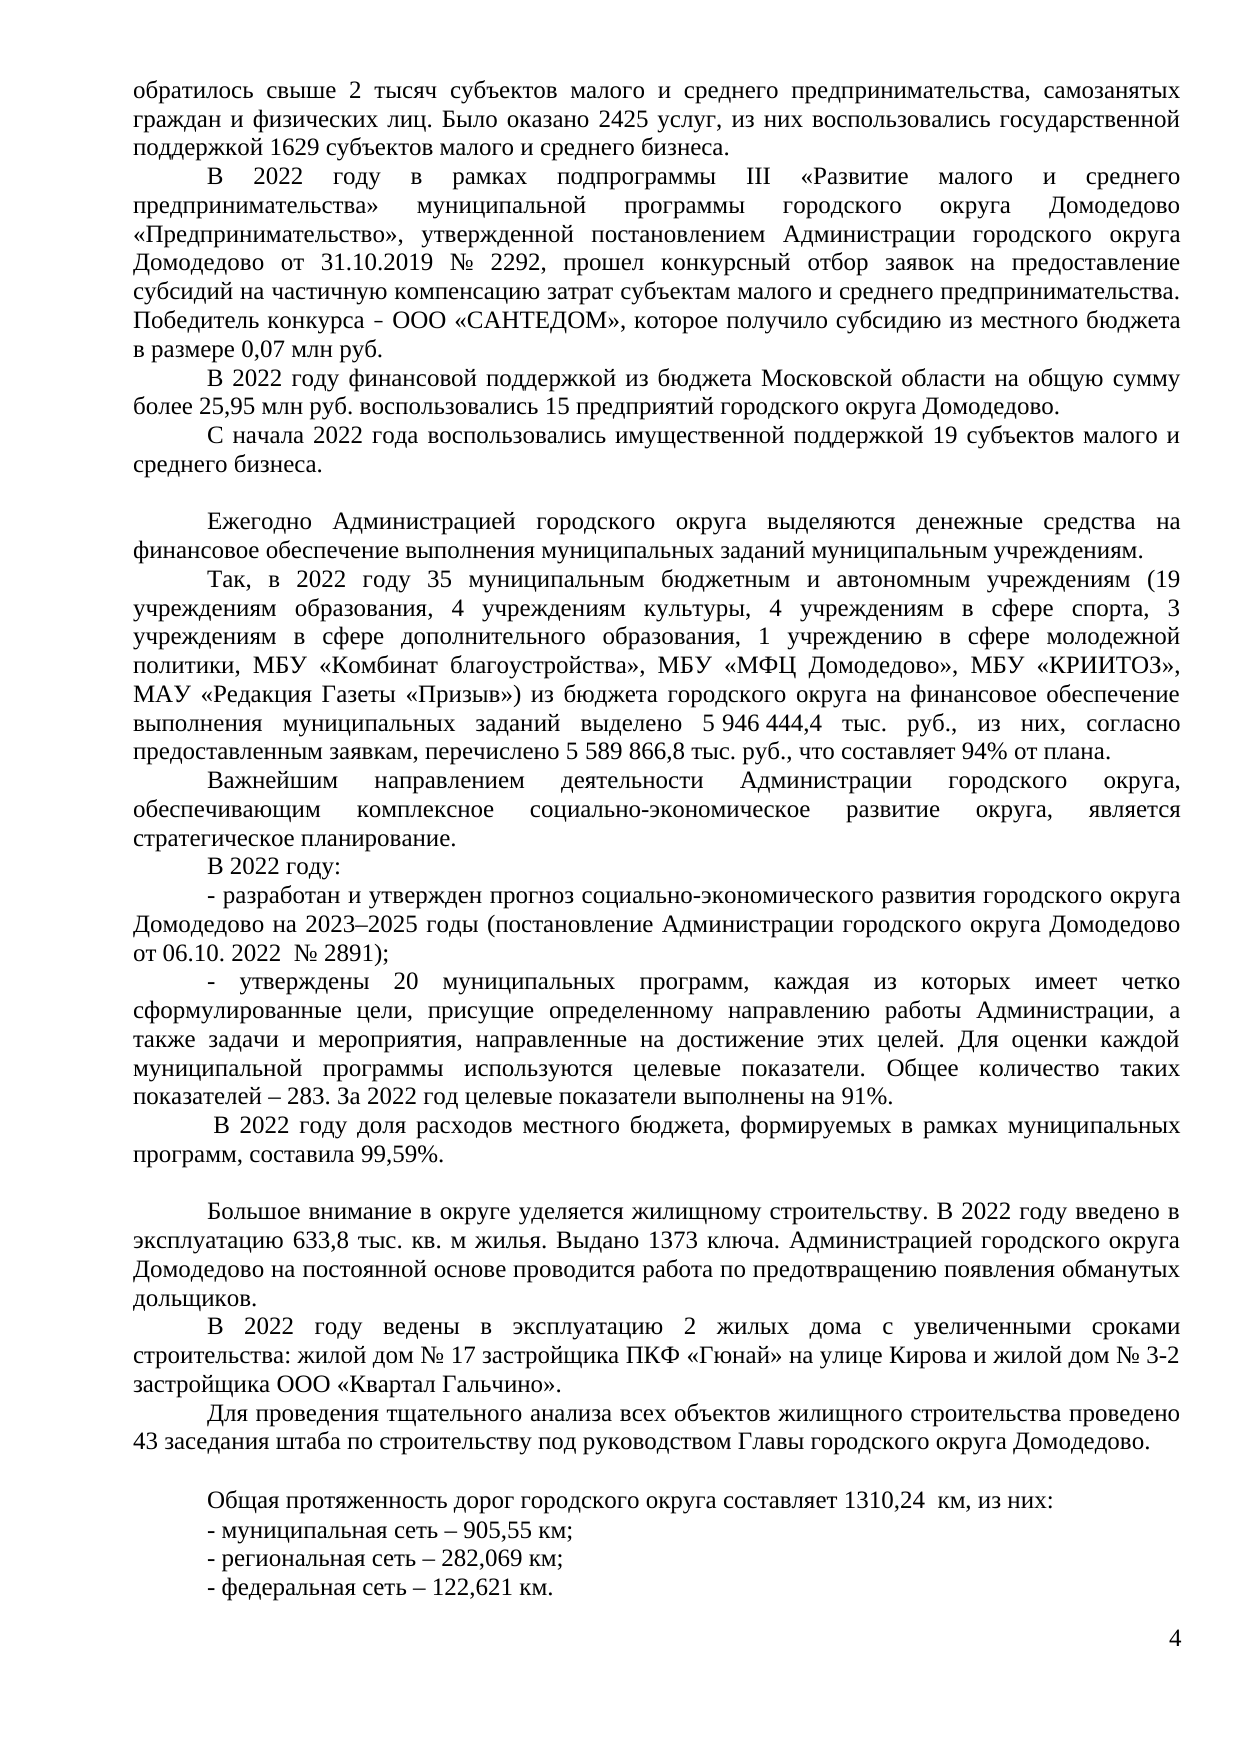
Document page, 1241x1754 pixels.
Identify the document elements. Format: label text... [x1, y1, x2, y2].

list В 2022 году ведены в эксплуатацию 2 жилых дома с увеличенными сроками строительства: жилой дом № 17 застройщика ПКФ «Гюнай» на улице Кирова и жилой дом № 3-2 застройщика ООО «Квартал Гальчино». [133, 1311, 1181, 1398]
text - региональная сеть – 282,069 км; [133, 1543, 1181, 1572]
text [133, 75, 1181, 161]
text В 2022 году доля расходов местного бюджета, формируемых в рамках муниципальных программ, составила 99,59%. [133, 1110, 1181, 1168]
list Для проведения тщательного анализа всех объектов жилищного строительства проведено 43 заседания штаба по строительству под руководством Главы городского округа Домодедово. [133, 1398, 1181, 1455]
text Ежегодно Администрацией городского округа выделяются денежные средства на финансовое обеспечение выполнения муниципальных заданий муниципальным учреждениям. [133, 506, 1181, 564]
text Важнейшим направлением деятельности Администрации городского округа, обеспечивающим комплексное социально-экономическое развитие округа, является стратегическое планирование. [133, 765, 1181, 851]
text С начала 2022 года воспользовались имущественной поддержкой 19 субъектов малого и среднего бизнеса. [133, 420, 1181, 478]
text Так, в 2022 году 35 муниципальным бюджетным и автономным учреждениям (19 учреждениям образования, 4 учреждениям культуры, 4 учреждениям в сфере спорта, 3 учреждениям в сфере дополнительного образования, 1 учреждению в сфере молодежной политики, МБУ «Комбинат благоустройства», МБУ «МФЦ Домодедово», МБУ «КРИИТОЗ», МАУ «Редакция Газеты «Призыв») из бюджета городского округа на финансовое обеспечение выполнения муниципальных заданий выделено 5 946 444,4 тыс. руб., из них, согласно предоставленным заявкам, перечислено 5 589 866,8 тыс. руб., что составляет 94% от плана. [133, 564, 1181, 765]
text - муниципальная сеть – 905,55 км; [133, 1515, 1181, 1543]
text Общая протяженность дорог городского округа составляет 1310,24 км, из них: [133, 1485, 1181, 1514]
list Большое внимание в округе уделяется жилищному строительству. В 2022 году введено в эксплуатацию 633,8 тыс. кв. м жилья. Выдано 1373 ключа. Администрацией городского округа Домодедово на постоянной основе проводится работа по предотвращению появления обманутых дольщиков. [133, 1196, 1181, 1311]
text - утверждены 20 муниципальных программ, каждая из которых имеет четко сформулированные цели, присущие определенному направлению работы Администрации, а также задачи и мероприятия, направленные на достижение этих целей. Для оценки каждой муниципальной программы используются целевые показатели. Общее количество таких показателей – 283. За 2022 год целевые показатели выполнены на 91%. [133, 966, 1181, 1110]
text В 2022 году: [133, 851, 1181, 880]
text - федеральная сеть – 122,621 км. [133, 1572, 1181, 1601]
text В 2022 году финансовой поддержкой из бюджета Московской области на общую сумму более 25,95 млн руб. воспользовались 15 предприятий городского округа Домодедово. [133, 363, 1181, 420]
text - разработан и утвержден прогноз социально-экономического развития городского округа Домодедово на 2023–2025 годы (постановление Администрации городского округа Домодедово от 06.10. 2022 № 2891); [133, 880, 1181, 966]
text В 2022 году в рамках подпрограммы III «Развитие малого и среднего предпринимательства» муниципальной программы городского округа Домодедово «Предпринимательство», утвержденной постановлением Администрации городского округа Домодедово от 31.10.2019 № 2292, прошел конкурсный отбор заявок на предоставление субсидий на частичную компенсацию затрат субъектам малого и среднего предпринимательства. Победитель конкурса – ООО «САНТЕДОМ», которое получило субсидию из местного бюджета в размере 0,07 млн руб. [133, 161, 1181, 363]
